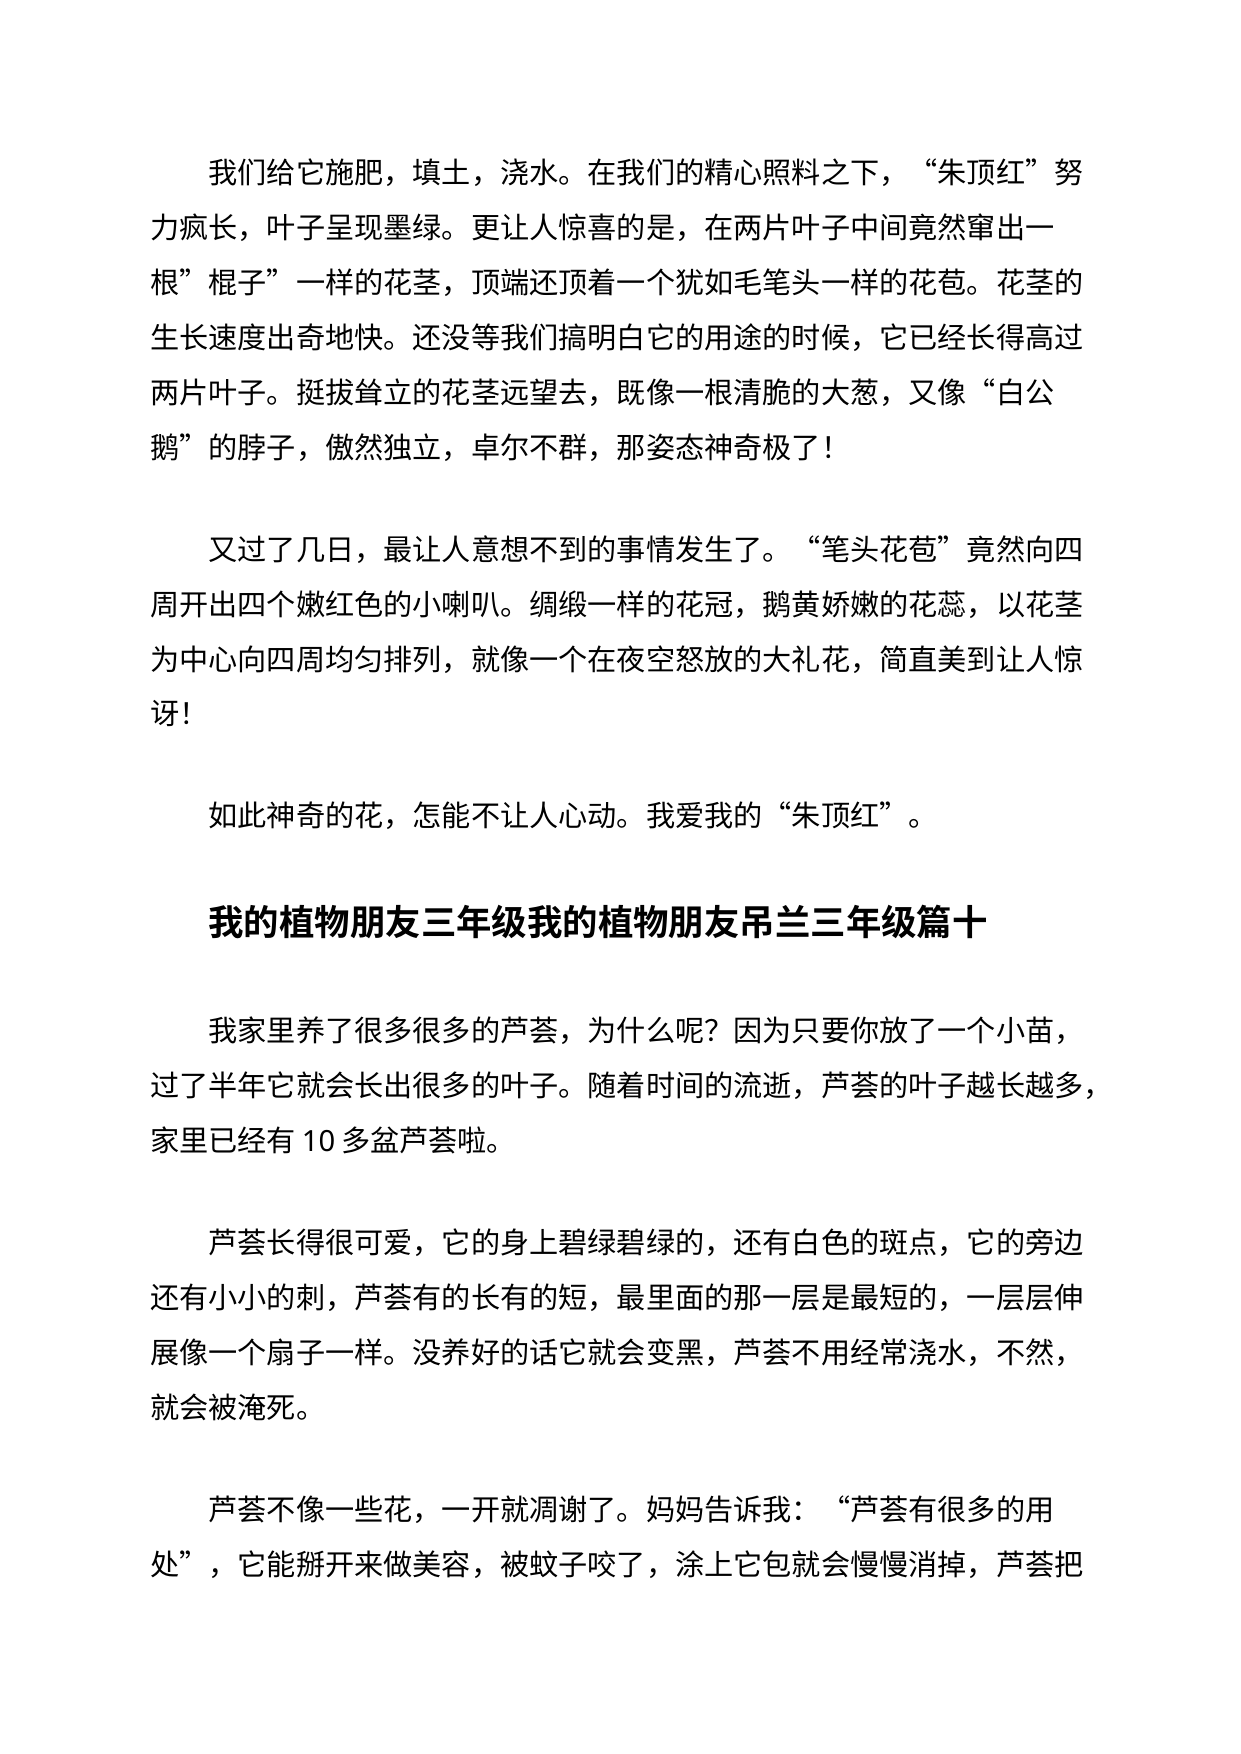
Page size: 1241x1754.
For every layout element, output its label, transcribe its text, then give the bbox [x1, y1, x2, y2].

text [150, 1486, 1090, 1583]
text 我家里养了很多很多的芦荟，为什么呢？因为只要你放了一个小苗，过了半年它就会长出很多的叶子。随着时间的流逝，芦荟的叶子越长越多，家里已经有10多盆芦荟啦。 [150, 1008, 1090, 1160]
text 我们给它施肥，填土，浇水。在我们的精心照料之下，“朱顶红”努力疯长，叶子呈现墨绿。更让人惊喜的是，在两片叶子中间竟然窜出一根”棍子”一样的花茎，顶端还顶着一个犹如毛笔头一样的花苞。花茎的生长速度出奇地快。还没等我们搞明白它的用途的时候，它已经长得高过两片叶子。挺拔耸立的花茎远望去，既像一根清脆的大葱，又像“白公鹅”的脖子，傲然独立，卓尔不群，那姿态神奇极了！ [150, 150, 1090, 467]
text 我的植物朋友三年级我的植物朋友吊兰三年级篇十 [150, 894, 1090, 946]
text 如此神奇的花，怎能不让人心动。我爱我的“朱顶红”。 [150, 793, 1090, 835]
text 芦荟长得很可爱，它的身上碧绿碧绿的，还有白色的斑点，它的旁边还有小小的刺，芦荟有的长有的短，最里面的那一层是最短的，一层层伸展像一个扇子一样。没养好的话它就会变黑，芦荟不用经常浇水，不然，就会被淹死。 [150, 1220, 1090, 1427]
text 又过了几日，最让人意想不到的事情发生了。“笔头花苞”竟然向四周开出四个嫩红色的小喇叭。绸缎一样的花冠，鹅黄娇嫩的花蕊，以花茎为中心向四周均匀排列，就像一个在夜空怒放的大礼花，简直美到让人惊讶！ [150, 526, 1090, 733]
